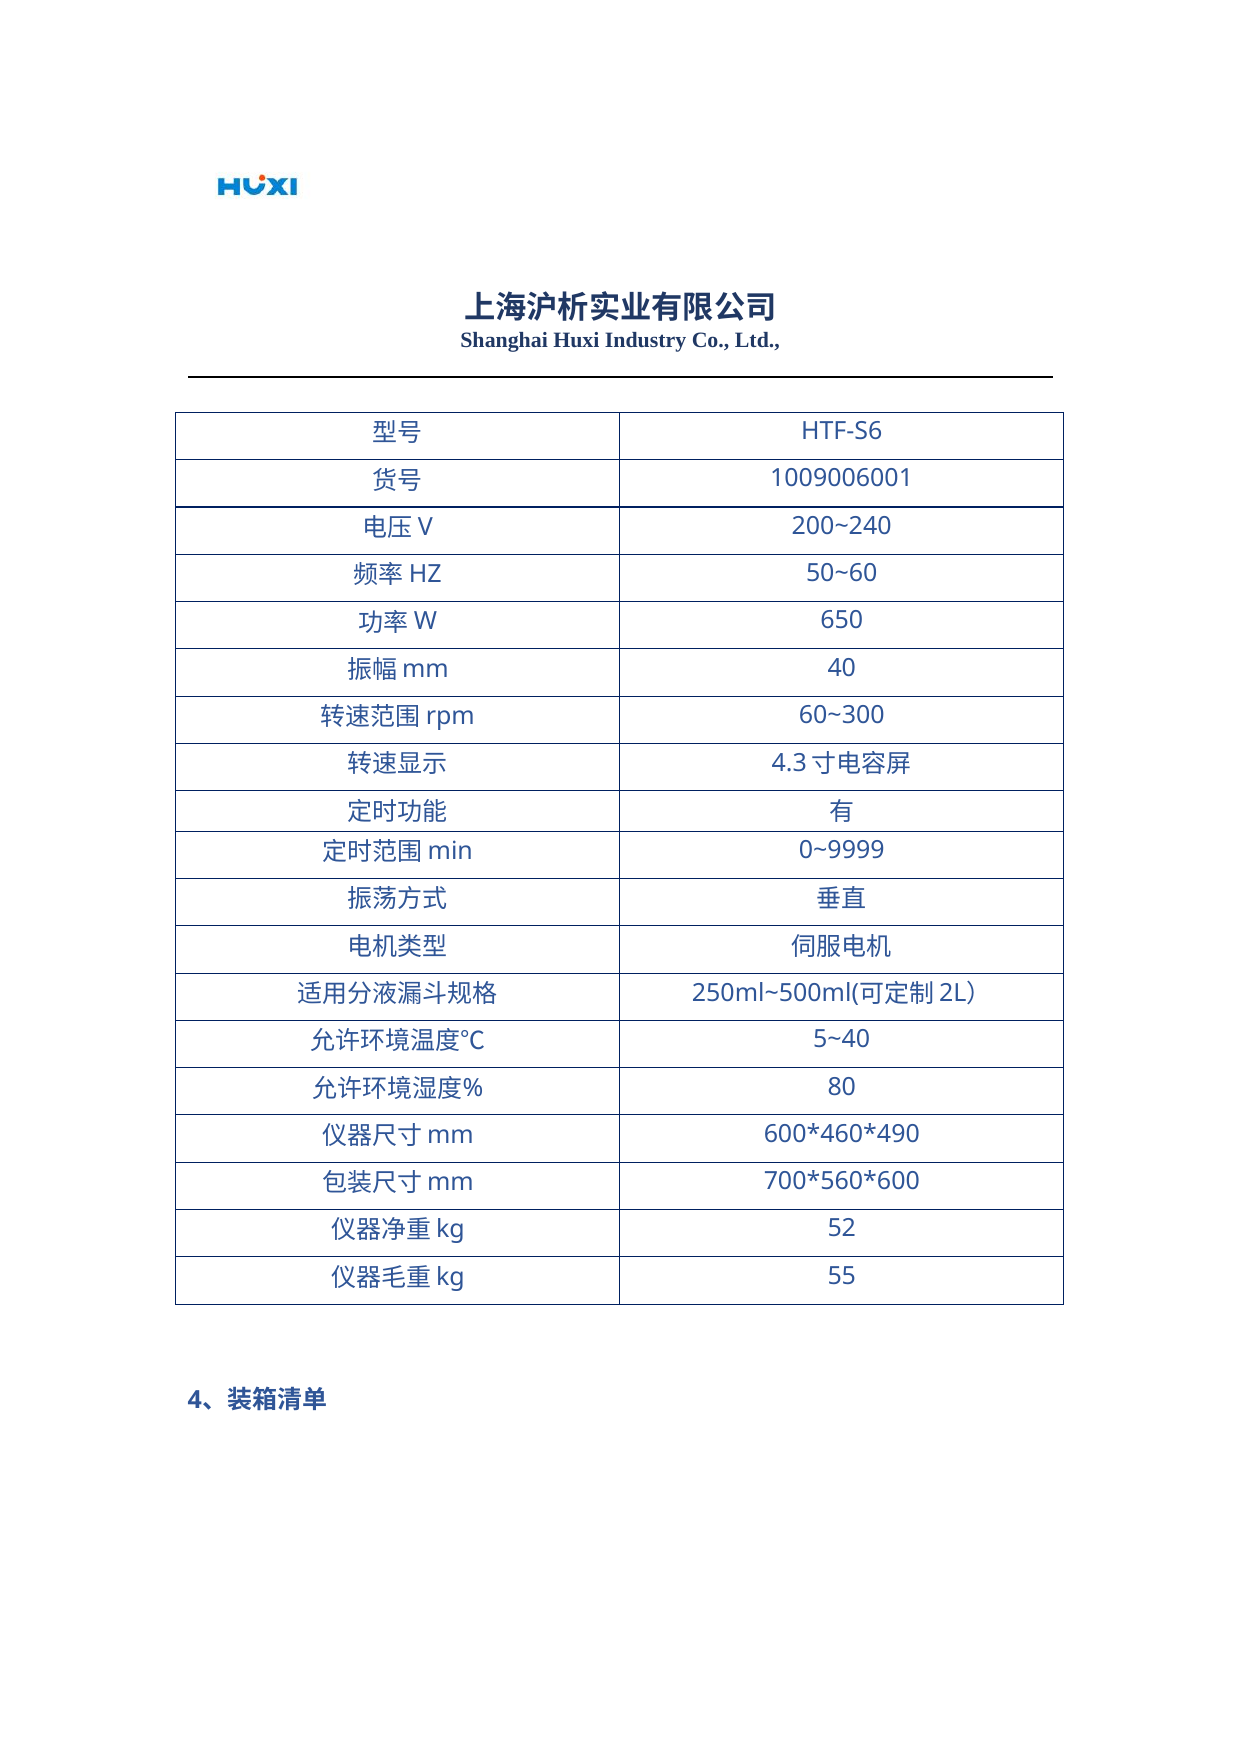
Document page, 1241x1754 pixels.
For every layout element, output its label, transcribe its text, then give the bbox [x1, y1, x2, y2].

table_cell 200~240 [620, 508, 1063, 554]
table_cell 60~300 [620, 697, 1063, 743]
table_cell 允许环境湿度% [176, 1068, 619, 1114]
table_cell 转速范围rpm [176, 697, 619, 743]
table_cell 600*460*490 [620, 1115, 1063, 1162]
table_cell 包装尺寸mm [176, 1163, 619, 1209]
table_cell 55 [620, 1257, 1063, 1303]
table_header HTF-S6 [620, 413, 1063, 459]
table_cell 仪器毛重kg [176, 1257, 619, 1303]
table_cell 有 [620, 791, 1063, 831]
table_cell 定时功能 [176, 791, 619, 831]
table_cell 振荡方式 [176, 879, 619, 925]
table_cell 频率HZ [176, 555, 619, 601]
table_cell 250ml~500ml(可定制2L） [620, 974, 1063, 1020]
table_cell 1009006001 [620, 460, 1063, 506]
table_cell 功率W [176, 602, 619, 648]
table_cell 定时范围min [176, 832, 619, 878]
table_cell 80 [620, 1068, 1063, 1114]
table_header 型号 [176, 413, 619, 459]
table_cell 允许环境温度℃ [176, 1021, 619, 1067]
table_cell 货号 [176, 460, 619, 506]
table_cell 0~9999 [620, 832, 1063, 878]
table_cell 52 [620, 1210, 1063, 1256]
table_cell 40 [620, 649, 1063, 696]
table_cell 650 [620, 602, 1063, 648]
table_cell 4.3寸电容屏 [620, 744, 1063, 790]
table_cell 仪器尺寸mm [176, 1115, 619, 1162]
table_cell 垂直 [620, 879, 1063, 925]
table_cell 5~40 [620, 1021, 1063, 1067]
table_cell 电机类型 [176, 926, 619, 972]
table_cell 适用分液漏斗规格 [176, 974, 619, 1020]
picture [187, 117, 323, 253]
table_cell 转速显示 [176, 744, 619, 790]
table_cell 伺服电机 [620, 926, 1063, 972]
table_cell 700*560*600 [620, 1163, 1063, 1209]
list 装箱清单 [187, 1366, 1053, 1431]
table_cell 50~60 [620, 555, 1063, 601]
table_cell 仪器净重kg [176, 1210, 619, 1256]
table_cell 振幅mm [176, 649, 619, 696]
table_cell 电压V [176, 508, 619, 554]
